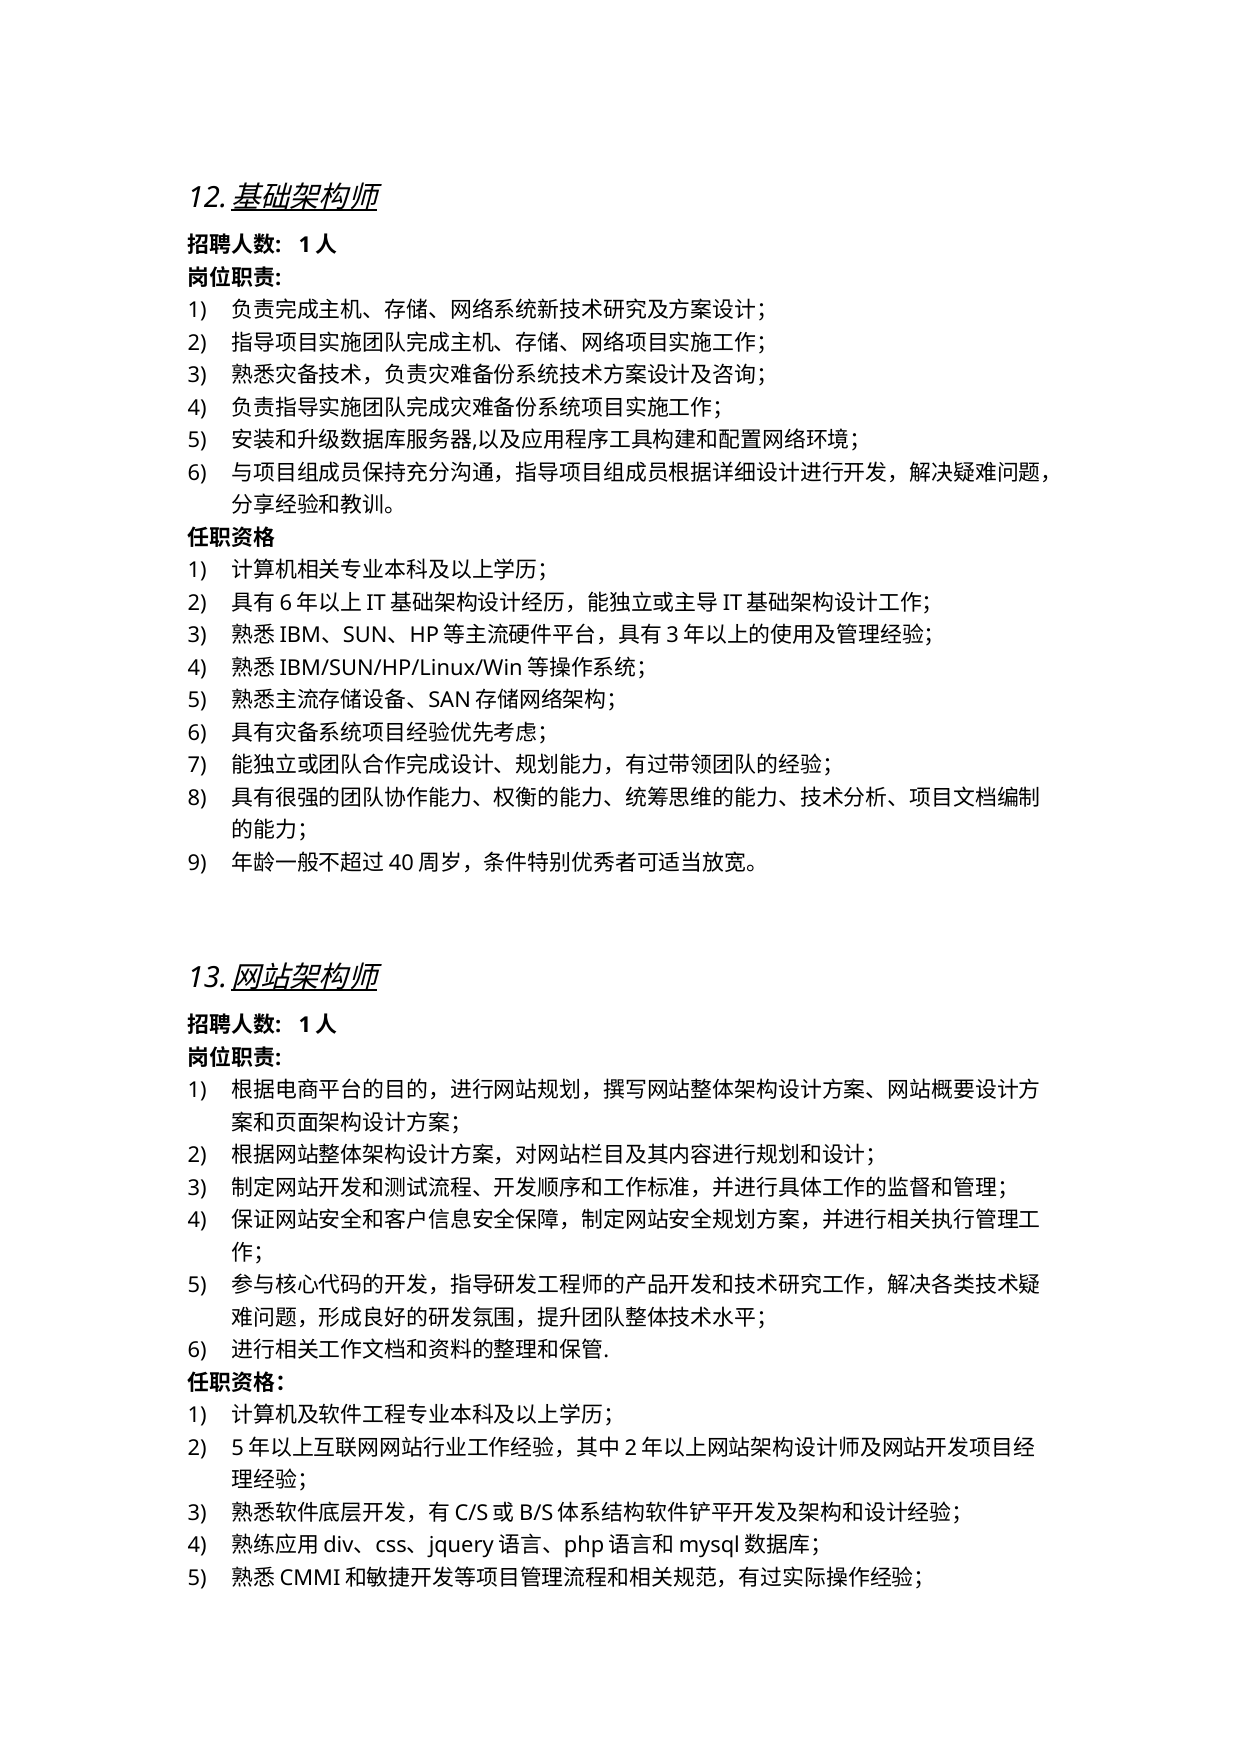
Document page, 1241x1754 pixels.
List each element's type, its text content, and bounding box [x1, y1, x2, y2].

list 根据电商平台的目的，进行网站规划，撰写网站整体架构设计方案、网站概要设计方案和页面架构设计方案； [187, 1072, 1053, 1137]
list 网站架构师 [187, 942, 1053, 1007]
list 熟练应用div、css、jquery语言、php语言和mysql数据库； [187, 1527, 1053, 1559]
list 与项目组成员保持充分沟通，指导项目组成员根据详细设计进行开发，解决疑难问题，分享经验和教训。 [187, 454, 1053, 519]
text 任职资格： [187, 1364, 1053, 1397]
text 任职资格 [187, 519, 1053, 552]
text 岗位职责: [187, 259, 1053, 292]
list 年龄一般不超过40周岁，条件特别优秀者可适当放宽。 [187, 844, 1053, 877]
list 具有6年以上IT基础架构设计经历，能独立或主导IT基础架构设计工作； [187, 584, 1053, 617]
list 能独立或团队合作完成设计、规划能力，有过带领团队的经验； [187, 747, 1053, 779]
text 招聘人数: 1人 [187, 1007, 1053, 1039]
list 根据网站整体架构设计方案，对网站栏目及其内容进行规划和设计； [187, 1137, 1053, 1169]
list 熟悉灾备技术，负责灾难备份系统技术方案设计及咨询； [187, 357, 1053, 389]
list 熟悉主流存储设备、SAN存储网络架构； [187, 682, 1053, 714]
list 熟悉IBM、SUN、HP等主流硬件平台，具有3年以上的使用及管理经验； [187, 617, 1053, 649]
list 制定网站开发和测试流程、开发顺序和工作标准，并进行具体工作的监督和管理； [187, 1169, 1053, 1202]
text 招聘人数: 1人 [187, 227, 1053, 259]
list 参与核心代码的开发，指导研发工程师的产品开发和技术研究工作，解决各类技术疑难问题，形成良好的研发氛围，提升团队整体技术水平； [187, 1267, 1053, 1332]
list 具有很强的团队协作能力、权衡的能力、统筹思维的能力、技术分析、项目文档编制的能力； [187, 779, 1053, 844]
list 负责完成主机、存储、网络系统新技术研究及方案设计； [187, 292, 1053, 324]
list 负责指导实施团队完成灾难备份系统项目实施工作； [187, 389, 1053, 422]
list 熟悉IBM/SUN/HP/Linux/Win等操作系统； [187, 649, 1053, 682]
list 熟悉软件底层开发，有C/S或B/S体系结构软件铲平开发及架构和设计经验； [187, 1494, 1053, 1527]
list 指导项目实施团队完成主机、存储、网络项目实施工作； [187, 324, 1053, 357]
list 保证网站安全和客户信息安全保障，制定网站安全规划方案，并进行相关执行管理工作； [187, 1202, 1053, 1267]
text 岗位职责: [187, 1039, 1053, 1072]
list 安装和升级数据库服务器,以及应用程序工具构建和配置网络环境； [187, 422, 1053, 454]
list 熟悉CMMI和敏捷开发等项目管理流程和相关规范，有过实际操作经验； [187, 1559, 1053, 1592]
list 计算机相关专业本科及以上学历； [187, 552, 1053, 584]
list 计算机及软件工程专业本科及以上学历； [187, 1397, 1053, 1429]
list 具有灾备系统项目经验优先考虑； [187, 714, 1053, 747]
list 基础架构师 [187, 162, 1053, 227]
list 进行相关工作文档和资料的整理和保管. [187, 1332, 1053, 1364]
list 5年以上互联网网站行业工作经验，其中2年以上网站架构设计师及网站开发项目经理经验； [187, 1429, 1053, 1494]
